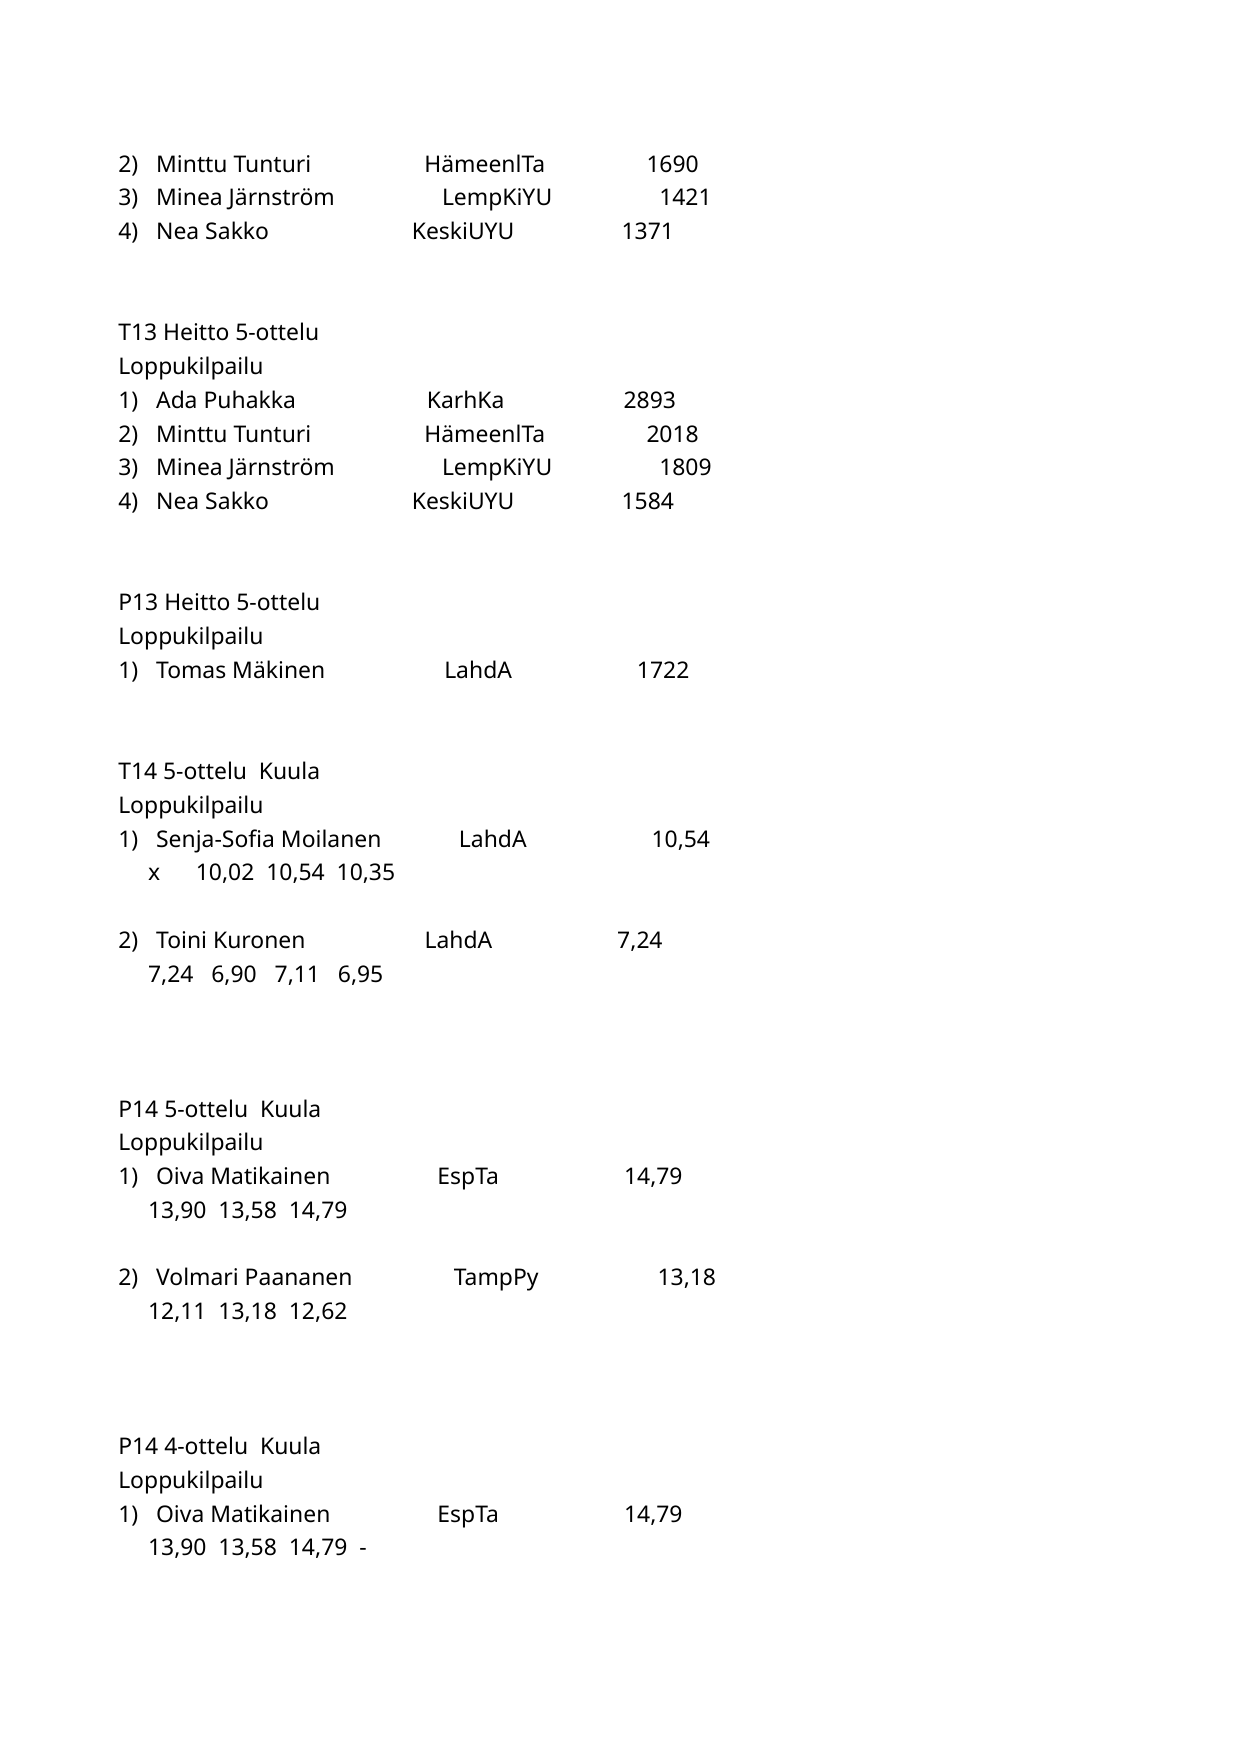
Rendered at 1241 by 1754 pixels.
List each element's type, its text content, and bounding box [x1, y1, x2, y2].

text T13 Heitto 5-ottelu [118, 316, 1122, 348]
text 7,24 6,90 7,11 6,95 [118, 958, 1122, 989]
text 1) Oiva Matikainen EspTa 14,79 [118, 1160, 1122, 1191]
text 13,90 13,58 14,79 - [118, 1531, 1122, 1563]
text 1) Ada Puhakka KarhKa 2893 [118, 384, 1122, 415]
text Loppukilpailu [118, 789, 1122, 820]
text Loppukilpailu [118, 1464, 1122, 1495]
text 1) Tomas Mäkinen LahdA 1722 [118, 654, 1122, 685]
text P14 5-ottelu Kuula [118, 1093, 1122, 1124]
text 3) Minea Järnström LempKiYU 1421 [118, 181, 1122, 213]
text 13,90 13,58 14,79 [118, 1194, 1122, 1225]
text 3) Minea Järnström LempKiYU 1809 [118, 451, 1122, 483]
text P14 4-ottelu Kuula [118, 1430, 1122, 1461]
text 1) Senja-Sofia Moilanen LahdA 10,54 [118, 823, 1122, 854]
text x 10,02 10,54 10,35 [118, 856, 1122, 888]
text 4) Nea Sakko KeskiUYU 1371 [118, 215, 1122, 246]
text P13 Heitto 5-ottelu [118, 586, 1122, 618]
text 2) Toini Kuronen LahdA 7,24 [118, 924, 1122, 955]
text 2) Volmari Paananen TampPy 13,18 [118, 1261, 1122, 1293]
text Loppukilpailu [118, 1126, 1122, 1158]
text Loppukilpailu [118, 350, 1122, 381]
text 2) Minttu Tunturi HämeenlTa 2018 [118, 418, 1122, 449]
text 1) Oiva Matikainen EspTa 14,79 [118, 1498, 1122, 1529]
text 12,11 13,18 12,62 [118, 1295, 1122, 1326]
text T14 5-ottelu Kuula [118, 755, 1122, 786]
text Loppukilpailu [118, 620, 1122, 651]
text 2) Minttu Tunturi HämeenlTa 1690 [118, 148, 1122, 179]
text 4) Nea Sakko KeskiUYU 1584 [118, 485, 1122, 516]
